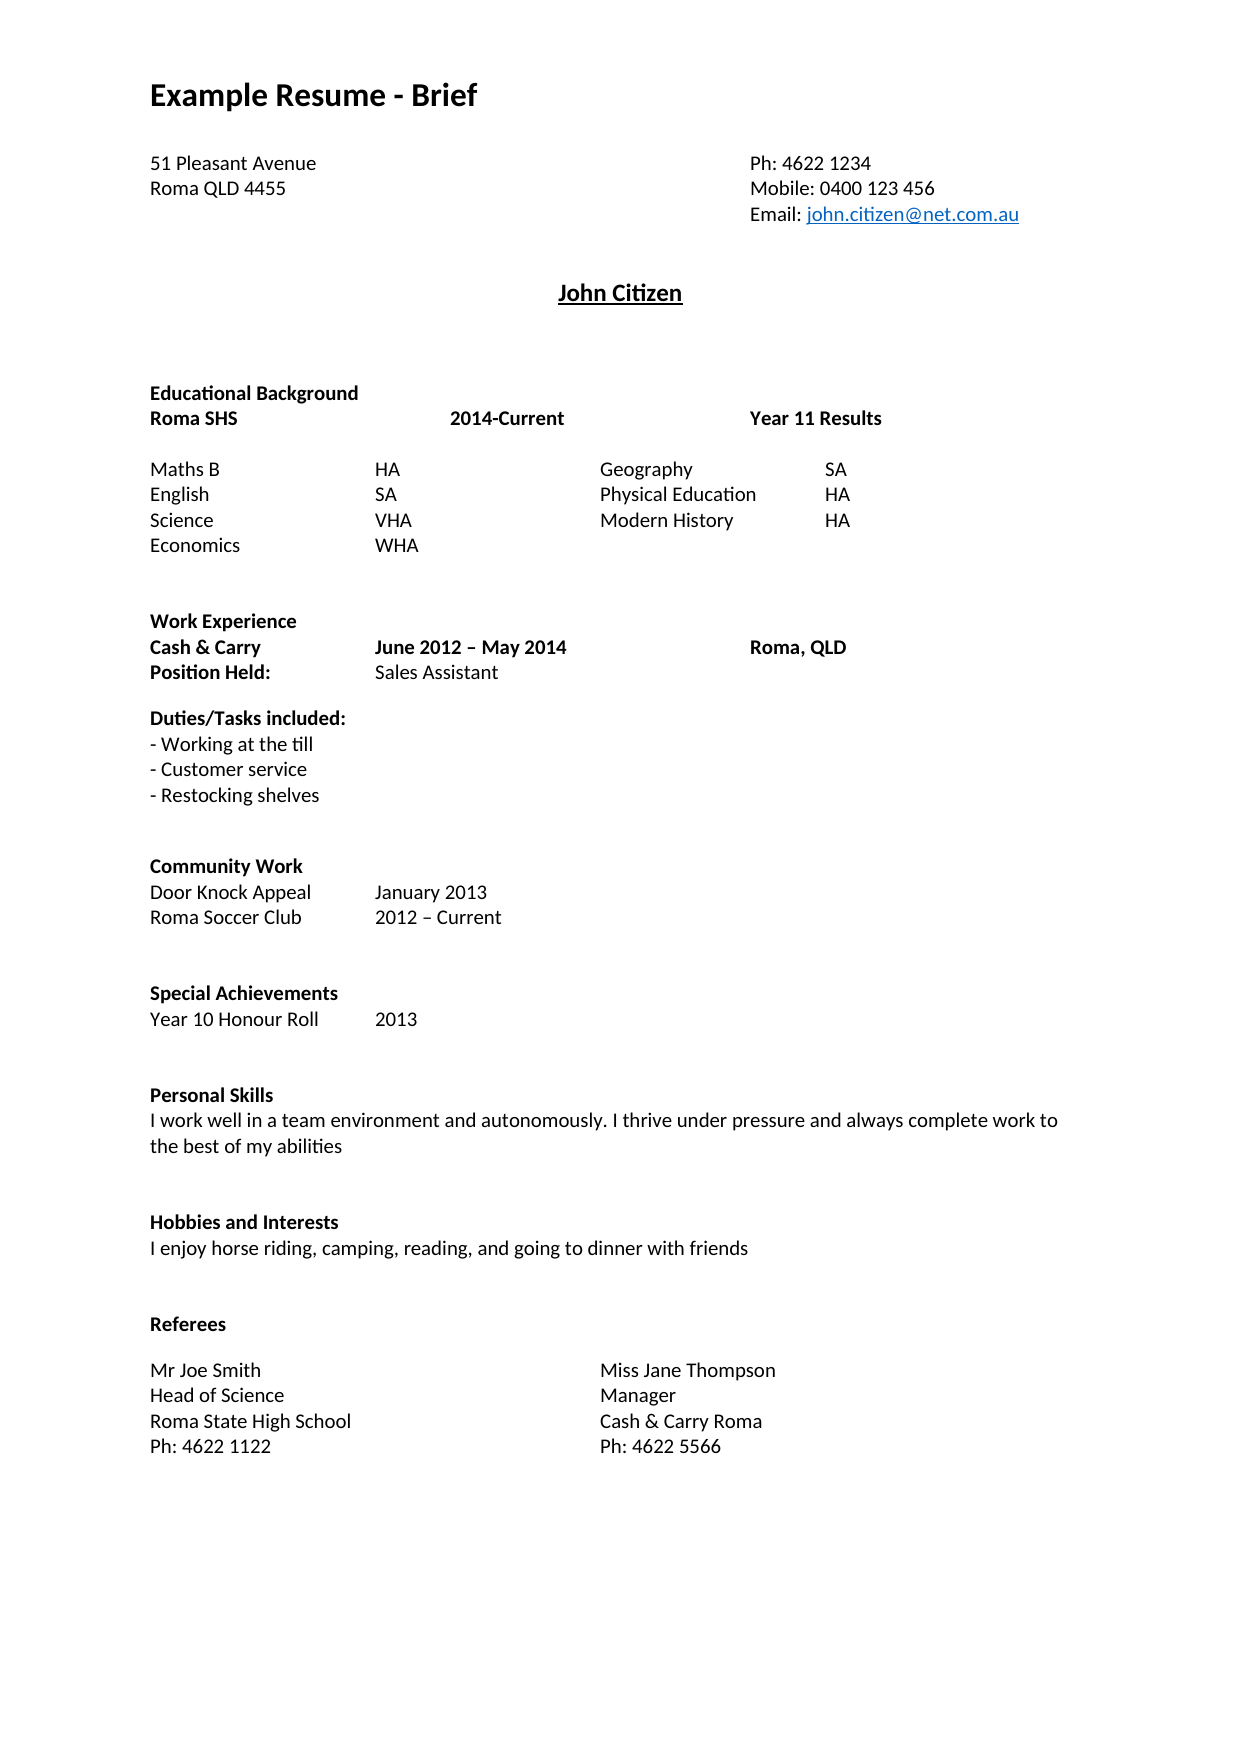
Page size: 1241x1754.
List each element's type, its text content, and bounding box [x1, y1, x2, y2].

text Special Achievements [150, 981, 1090, 1006]
text Roma QLD 4455 Mobile: 0400 123 456 Email: john.citizen@net.com.au [150, 175, 1090, 226]
text Head of Science Manager [150, 1383, 1090, 1408]
text Personal Skills [150, 1082, 1090, 1108]
text Position Held: Sales Assistant [150, 659, 1090, 685]
text Year 10 Honour Roll 2013 [150, 1006, 1090, 1031]
text Science VHA Modern History HA [150, 507, 1090, 532]
text Referees [150, 1311, 1090, 1336]
text Hobbies and Interests [150, 1209, 1090, 1235]
text John Citizen [150, 277, 1090, 308]
text I enjoy horse riding, camping, reading, and going to dinner with friends [150, 1235, 1090, 1260]
text Roma SHS 2014-Current Year 11 Results [150, 405, 1090, 431]
text Community Work [150, 853, 1090, 879]
text Mr Joe Smith Miss Jane Thompson [150, 1357, 1090, 1383]
text Duties/Tasks included: - Working at the till - Customer service - Restocking shelves [150, 706, 1090, 807]
text Roma Soccer Club 2012 – Current [150, 904, 1090, 930]
text Economics WHA [150, 532, 1090, 558]
text Educational Background [150, 380, 1090, 405]
text Maths B HA Geography SA [150, 456, 1090, 481]
text Roma State High School Cash & Carry Roma [150, 1408, 1090, 1433]
text 51 Pleasant Avenue Ph: 4622 1234 [150, 150, 1136, 175]
text Ph: 4622 1122 Ph: 4622 5566 [150, 1433, 1090, 1459]
text Work Experience Cash & Carry June 2012 – May 2014 Roma, QLD [150, 608, 1090, 659]
text I work well in a team environment and autonomously. I thrive under pressure and always complete work to the best of my abilities [150, 1108, 1090, 1158]
text Door Knock Appeal January 2013 [150, 879, 1090, 904]
text English SA Physical Education HA [150, 481, 1090, 507]
